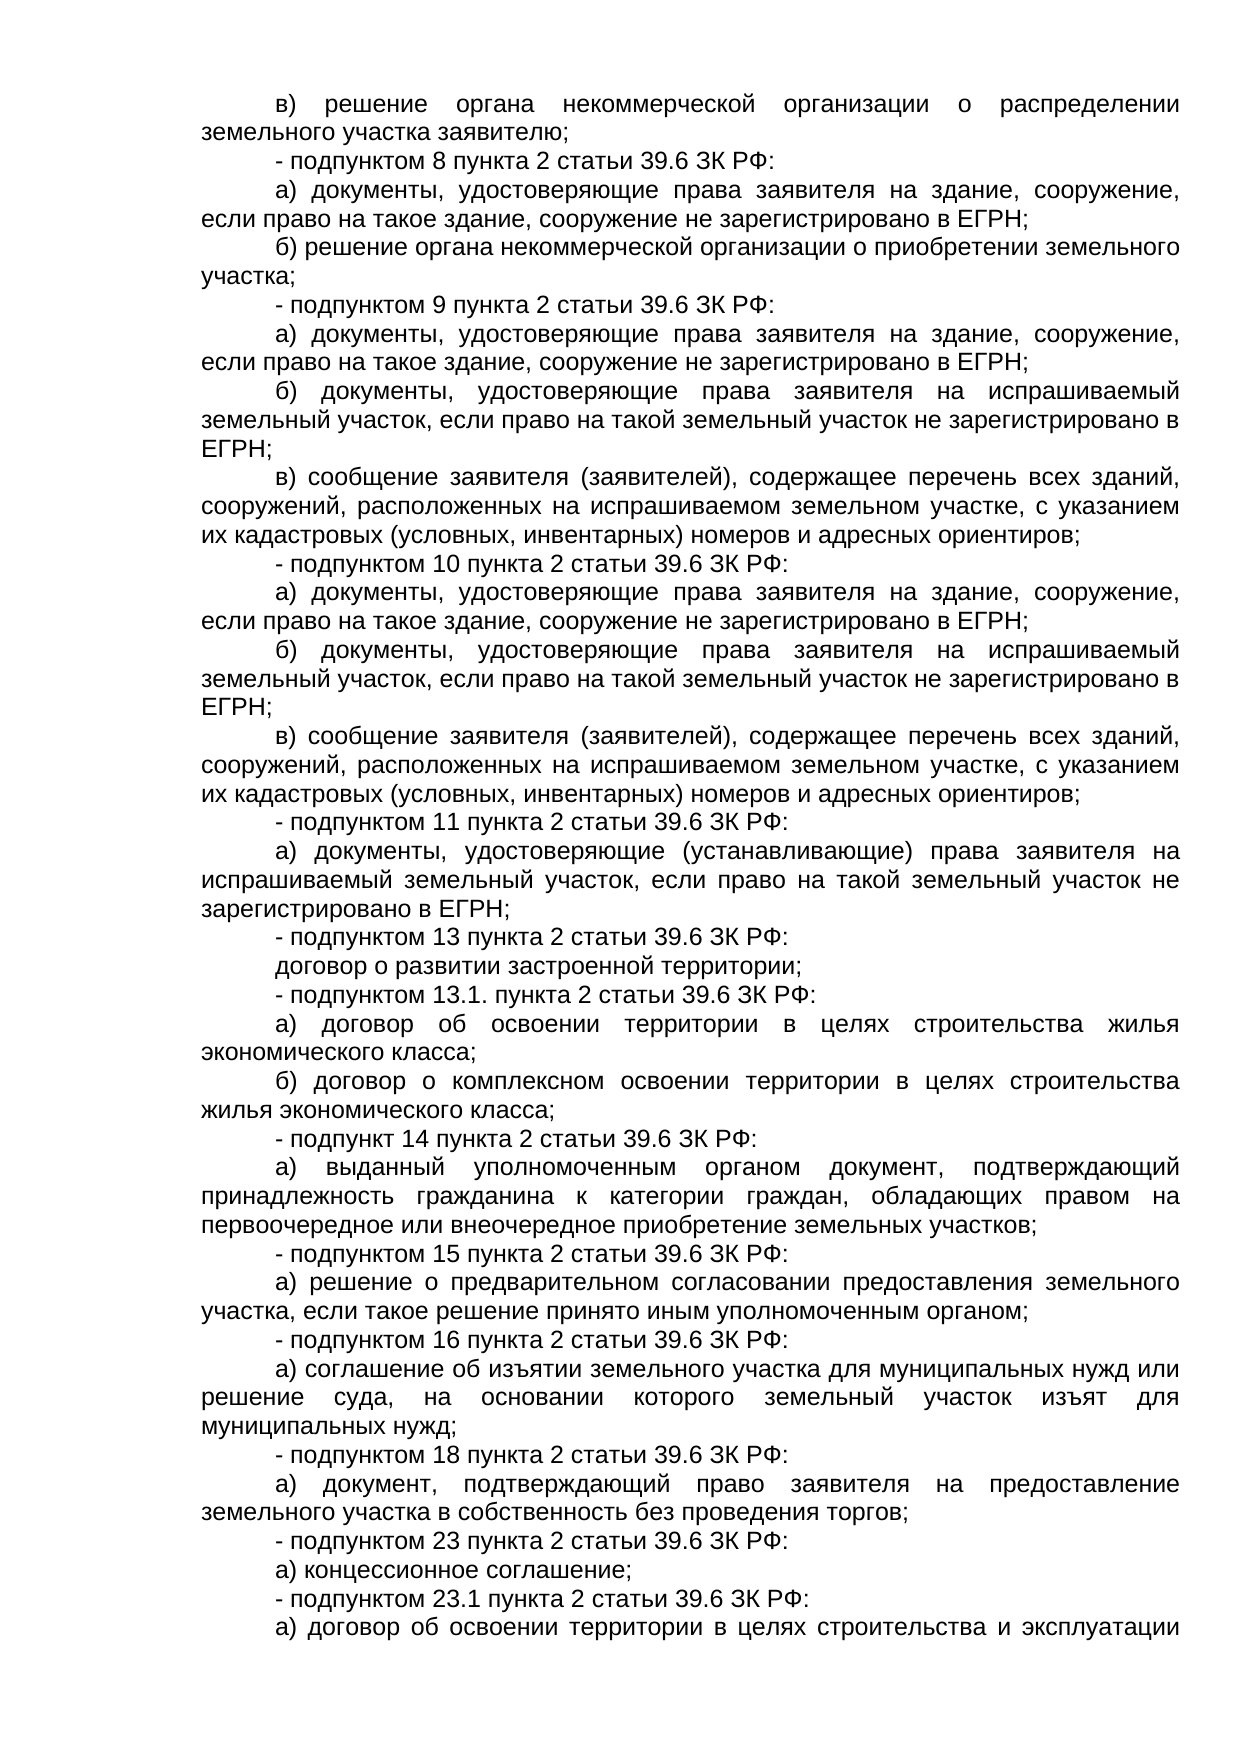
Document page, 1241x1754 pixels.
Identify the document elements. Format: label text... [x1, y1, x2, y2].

text в) сообщение заявителя (заявителей), содержащее перечень всех зданий, сооружений, расположенных на испрашиваемом земельном участке, с указанием их кадастровых (условных, инвентарных) номеров и адресных ориентиров; [201, 462, 1181, 549]
text а) документы, удостоверяющие права заявителя на здание, сооружение, если право на такое здание, сооружение не зарегистрировано в ЕГРН; [201, 175, 1181, 232]
text - подпунктом 18 пункта 2 статьи 39.6 ЗК РФ: [201, 1440, 1181, 1469]
text в) решение органа некоммерческой организации о распределении земельного участка заявителю; [201, 89, 1181, 146]
text - подпунктом 13 пункта 2 статьи 39.6 ЗК РФ: [201, 922, 1181, 951]
text а) решение о предварительном согласовании предоставления земельного участка, если такое решение принято иным уполномоченным органом; [201, 1267, 1181, 1325]
text - подпунктом 23.1 пункта 2 статьи 39.6 ЗК РФ: [201, 1584, 1181, 1612]
text договор о развитии застроенной территории; [201, 951, 1181, 980]
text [201, 1612, 1181, 1641]
text - подпунктом 10 пункта 2 статьи 39.6 ЗК РФ: [201, 549, 1181, 577]
text а) документы, удостоверяющие права заявителя на здание, сооружение, если право на такое здание, сооружение не зарегистрировано в ЕГРН; [201, 577, 1181, 635]
text - подпункт 14 пункта 2 статьи 39.6 ЗК РФ: [201, 1124, 1181, 1152]
text - подпунктом 15 пункта 2 статьи 39.6 ЗК РФ: [201, 1239, 1181, 1267]
text а) документ, подтверждающий право заявителя на предоставление земельного участка в собственность без проведения торгов; [201, 1469, 1181, 1526]
text б) документы, удостоверяющие права заявителя на испрашиваемый земельный участок, если право на такой земельный участок не зарегистрировано в ЕГРН; [201, 376, 1181, 462]
text а) концессионное соглашение; [201, 1555, 1181, 1584]
text - подпунктом 11 пункта 2 статьи 39.6 ЗК РФ: [201, 807, 1181, 836]
text - подпунктом 8 пункта 2 статьи 39.6 ЗК РФ: [201, 146, 1181, 175]
text б) документы, удостоверяющие права заявителя на испрашиваемый земельный участок, если право на такой земельный участок не зарегистрировано в ЕГРН; [201, 635, 1181, 721]
text б) договор о комплексном освоении территории в целях строительства жилья экономического класса; [201, 1066, 1181, 1124]
text - подпунктом 16 пункта 2 статьи 39.6 ЗК РФ: [201, 1325, 1181, 1354]
text - подпунктом 13.1. пункта 2 статьи 39.6 ЗК РФ: [201, 980, 1181, 1009]
text а) документы, удостоверяющие права заявителя на здание, сооружение, если право на такое здание, сооружение не зарегистрировано в ЕГРН; [201, 319, 1181, 376]
text а) договор об освоении территории в целях строительства жилья экономического класса; [201, 1009, 1181, 1066]
text а) документы, удостоверяющие (устанавливающие) права заявителя на испрашиваемый земельный участок, если право на такой земельный участок не зарегистрировано в ЕГРН; [201, 836, 1181, 922]
text - подпунктом 9 пункта 2 статьи 39.6 ЗК РФ: [201, 290, 1181, 319]
text - подпунктом 23 пункта 2 статьи 39.6 ЗК РФ: [201, 1526, 1181, 1555]
text а) соглашение об изъятии земельного участка для муниципальных нужд или решение суда, на основании которого земельный участок изъят для муниципальных нужд; [201, 1354, 1181, 1440]
text в) сообщение заявителя (заявителей), содержащее перечень всех зданий, сооружений, расположенных на испрашиваемом земельном участке, с указанием их кадастровых (условных, инвентарных) номеров и адресных ориентиров; [201, 721, 1181, 807]
text а) выданный уполномоченным органом документ, подтверждающий принадлежность гражданина к категории граждан, обладающих правом на первоочередное или внеочередное приобретение земельных участков; [201, 1152, 1181, 1239]
text б) решение органа некоммерческой организации о приобретении земельного участка; [201, 232, 1181, 290]
